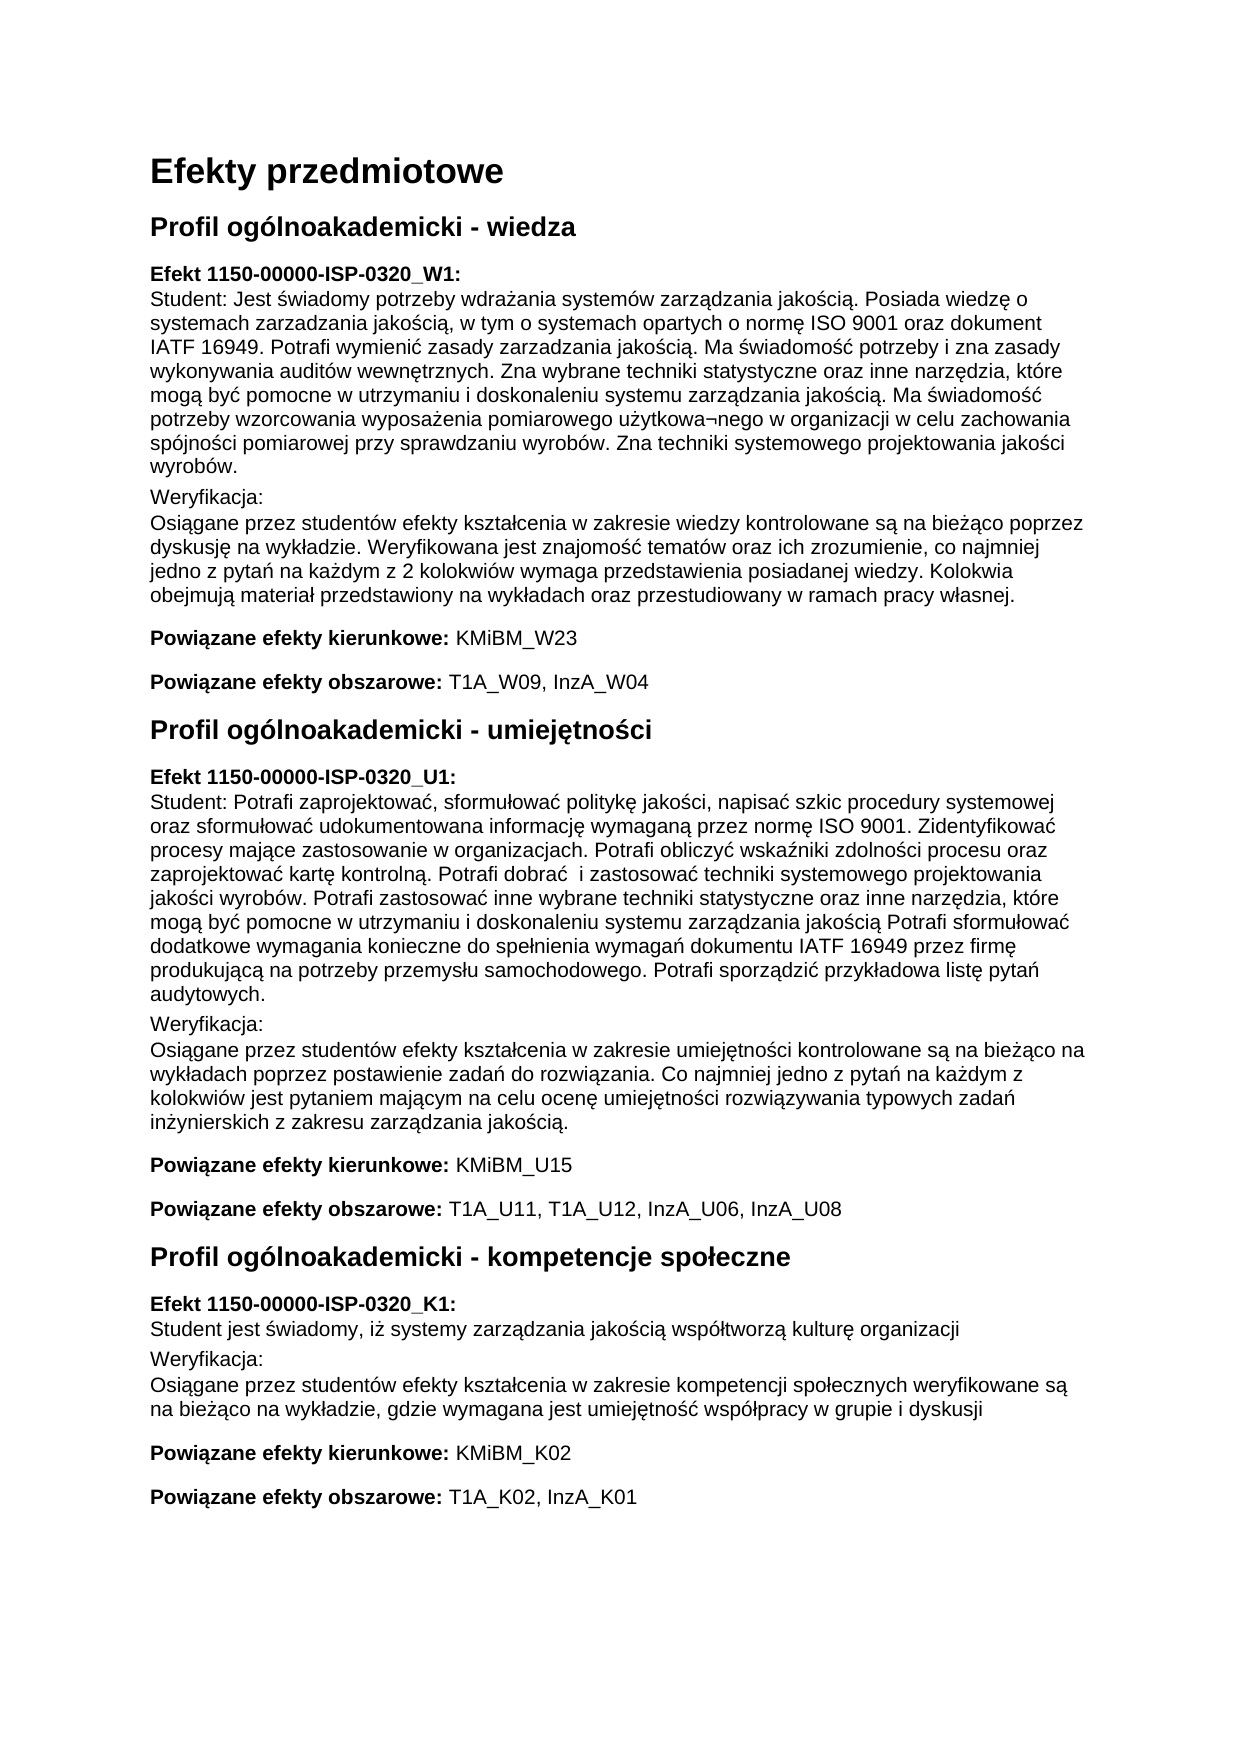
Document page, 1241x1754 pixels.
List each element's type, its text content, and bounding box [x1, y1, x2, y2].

text Osiągane przez studentów efekty kształcenia w zakresie umiejętności kontrolowane są na bieżąco na wykładach poprzez postawienie zadań do rozwiązania. Co najmniej jedno z pytań na każdym z kolokwiów jest pytaniem mającym na celu ocenę umiejętności rozwiązywania typowych zadań inżynierskich z zakresu zarządzania jakością. [150, 1038, 1090, 1133]
text Osiągane przez studentów efekty kształcenia w zakresie wiedzy kontrolowane są na bieżąco poprzez dyskusję na wykładzie. Weryfikowana jest znajomość tematów oraz ich zrozumienie, co najmniej jedno z pytań na każdym z 2 kolokwiów wymaga przedstawienia posiadanej wiedzy. Kolokwia obejmują materiał przedstawiony na wykładach oraz przestudiowany w ramach pracy własnej. [150, 511, 1090, 606]
text Powiązane efekty obszarowe: T1A_W09, InzA_W04 [150, 670, 1090, 694]
text Student: Jest świadomy potrzeby wdrażania systemów zarządzania jakością. Posiada wiedzę o systemach zarzadzania jakością, w tym o systemach opartych o normę ISO 9001 oraz dokument IATF 16949. Potrafi wymienić zasady zarzadzania jakością. Ma świadomość potrzeby i zna zasady wykonywania auditów wewnętrznych. Zna wybrane techniki statystyczne oraz inne narzędzia, które mogą być pomocne w utrzymaniu i doskonaleniu systemu zarządzania jakością. Ma świadomość potrzeby wzorcowania wyposażenia pomiarowego użytkowa¬nego w organizacji w celu zachowania spójności pomiarowej przy sprawdzaniu wyrobów. Zna techniki systemowego projektowania jakości wyrobów. [150, 287, 1090, 478]
text Powiązane efekty obszarowe: T1A_K02, InzA_K01 [150, 1484, 1090, 1508]
text Efekt 1150-00000-ISP-0320_K1: [150, 1292, 1090, 1316]
text Weryfikacja: [150, 1012, 1090, 1036]
subtitle Profil ogólnoakademicki - kompetencje społeczne [150, 1241, 1090, 1272]
text Weryfikacja: [150, 484, 1090, 508]
text Osiągane przez studentów efekty kształcenia w zakresie kompetencji społecznych weryfikowane są na bieżąco na wykładzie, gdzie wymagana jest umiejętność współpracy w grupie i dyskusji [150, 1373, 1090, 1421]
text Powiązane efekty kierunkowe: KMiBM_W23 [150, 626, 1090, 650]
text Student jest świadomy, iż systemy zarządzania jakością współtworzą kulturę organizacji [150, 1317, 1090, 1341]
text Efekt 1150-00000-ISP-0320_U1: [150, 765, 1090, 789]
subtitle Efekty przedmiotowe [150, 150, 1090, 191]
text Powiązane efekty kierunkowe: KMiBM_K02 [150, 1441, 1090, 1465]
text Weryfikacja: [150, 1347, 1090, 1371]
text Efekt 1150-00000-ISP-0320_W1: [150, 262, 1090, 286]
text Student: Potrafi zaprojektować, sformułować politykę jakości, napisać szkic procedury systemowej oraz sformułować udokumentowana informację wymaganą przez normę ISO 9001. Zidentyfikować procesy mające zastosowanie w organizacjach. Potrafi obliczyć wskaźniki zdolności procesu oraz zaprojektować kartę kontrolną. Potrafi dobrać i zastosować techniki systemowego projektowania jakości wyrobów. Potrafi zastosować inne wybrane techniki statystyczne oraz inne narzędzia, które mogą być pomocne w utrzymaniu i doskonaleniu systemu zarządzania jakością Potrafi sformułować dodatkowe wymagania konieczne do spełnienia wymagań dokumentu IATF 16949 przez firmę produkującą na potrzeby przemysłu samochodowego. Potrafi sporządzić przykładowa listę pytań audytowych. [150, 790, 1090, 1005]
subtitle Profil ogólnoakademicki - umiejętności [150, 714, 1090, 745]
text Powiązane efekty kierunkowe: KMiBM_U15 [150, 1153, 1090, 1177]
subtitle Profil ogólnoakademicki - wiedza [150, 211, 1090, 242]
text Powiązane efekty obszarowe: T1A_U11, T1A_U12, InzA_U06, InzA_U08 [150, 1197, 1090, 1221]
